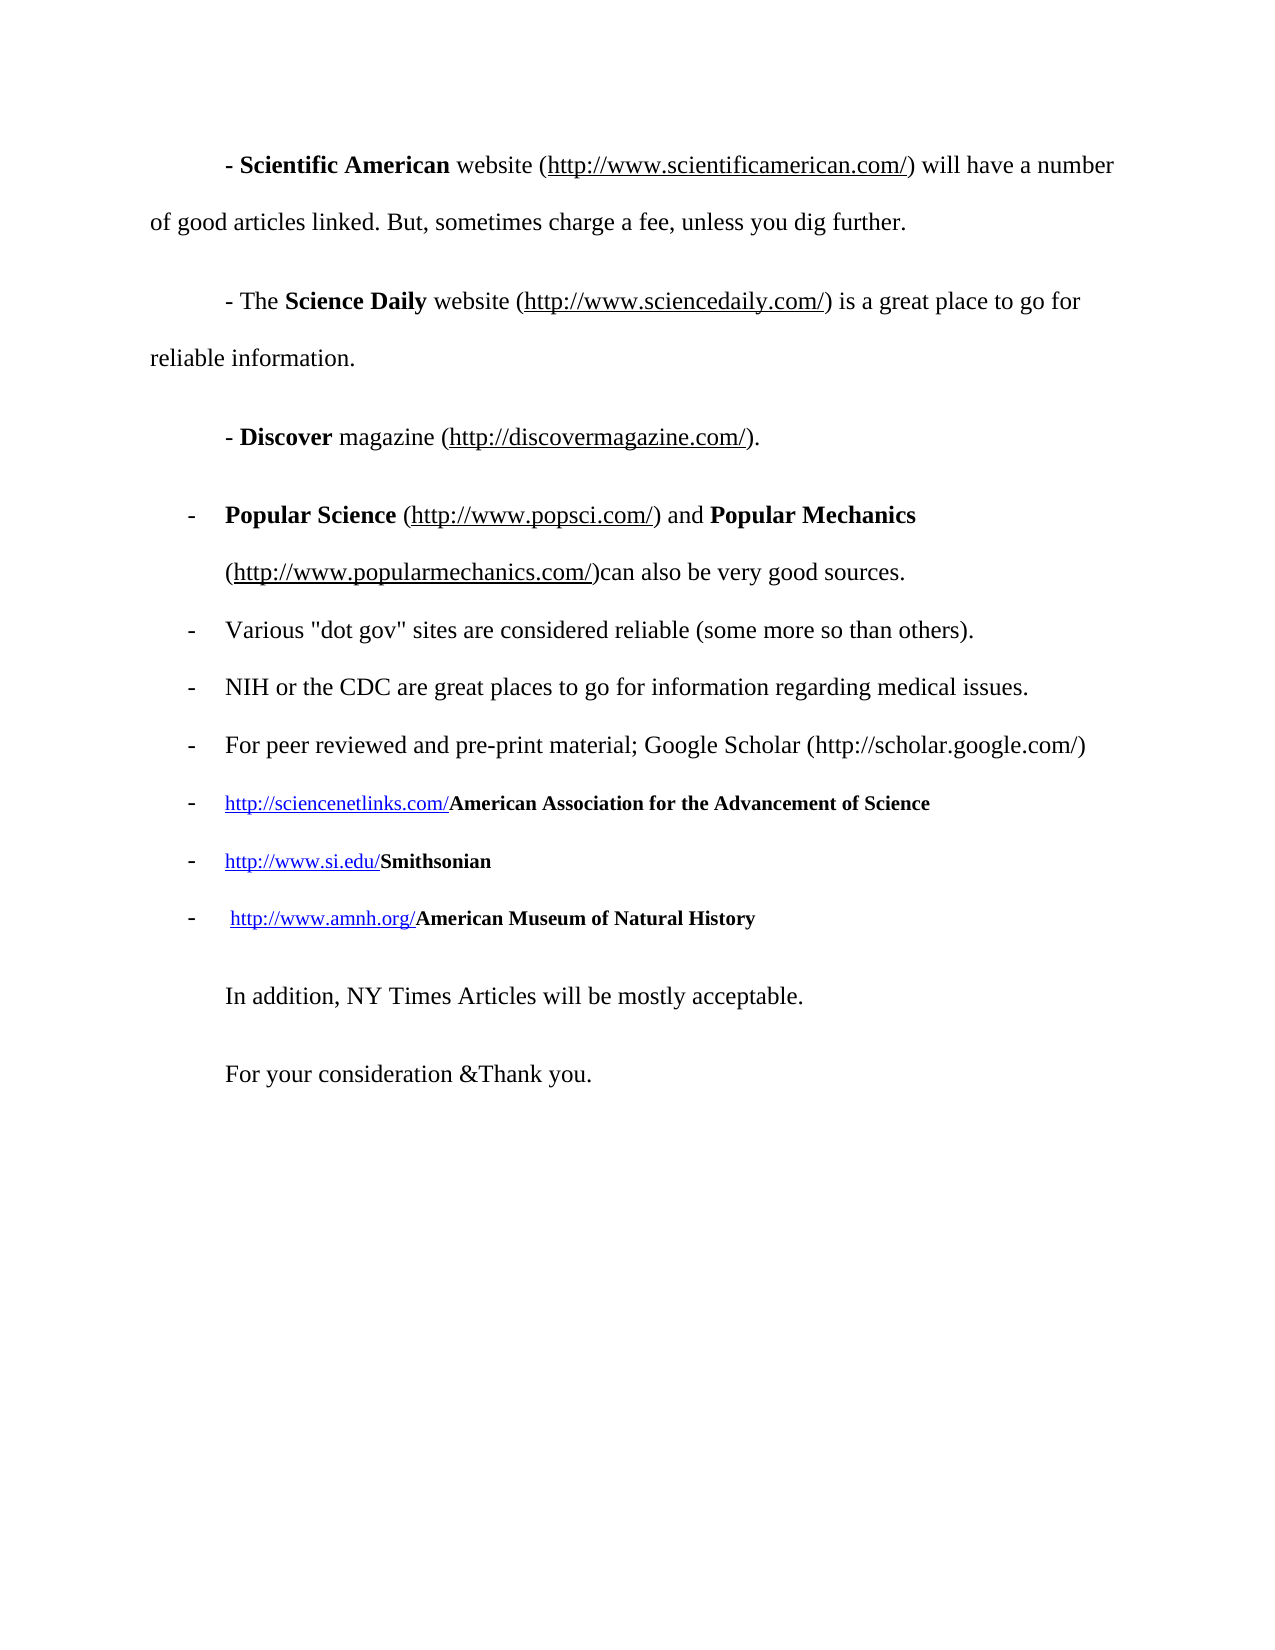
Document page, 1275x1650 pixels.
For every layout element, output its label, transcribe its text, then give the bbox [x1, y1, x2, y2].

text In addition, NY Times Articles will be mostly acceptable. [150, 981, 1125, 1009]
list http://sciencenetlinks.com/American Association for the Advancement of Science [187, 787, 1125, 816]
text - The Science Daily website (http://www.sciencedaily.com/) is a great place to go for reliable information. [150, 286, 1125, 372]
text - Scientific American website (http://www.scientificamerican.com/) will have a number of good articles linked. But, sometimes charge a fee, unless you dig further. [150, 150, 1125, 236]
list http://www.si.edu/Smithsonian [187, 845, 1125, 874]
list For peer reviewed and pre-print material; Google Scholar (http://scholar.google.com/) [187, 730, 1125, 759]
text For your consideration &Thank you. [150, 1059, 1125, 1088]
text - Discover magazine (http://discovermagazine.com/). [150, 422, 1125, 450]
list Popular Science (http://www.popsci.com/) and Popular Mechanics (http://www.popularmechanics.com/)can also be very good sources. [187, 500, 1125, 586]
list http://www.amnh.org/American Museum of Natural History [187, 902, 1125, 931]
list Various "dot gov" sites are considered reliable (some more so than others). [187, 615, 1125, 644]
list NIH or the CDC are great places to go for information regarding medical issues. [187, 672, 1125, 701]
